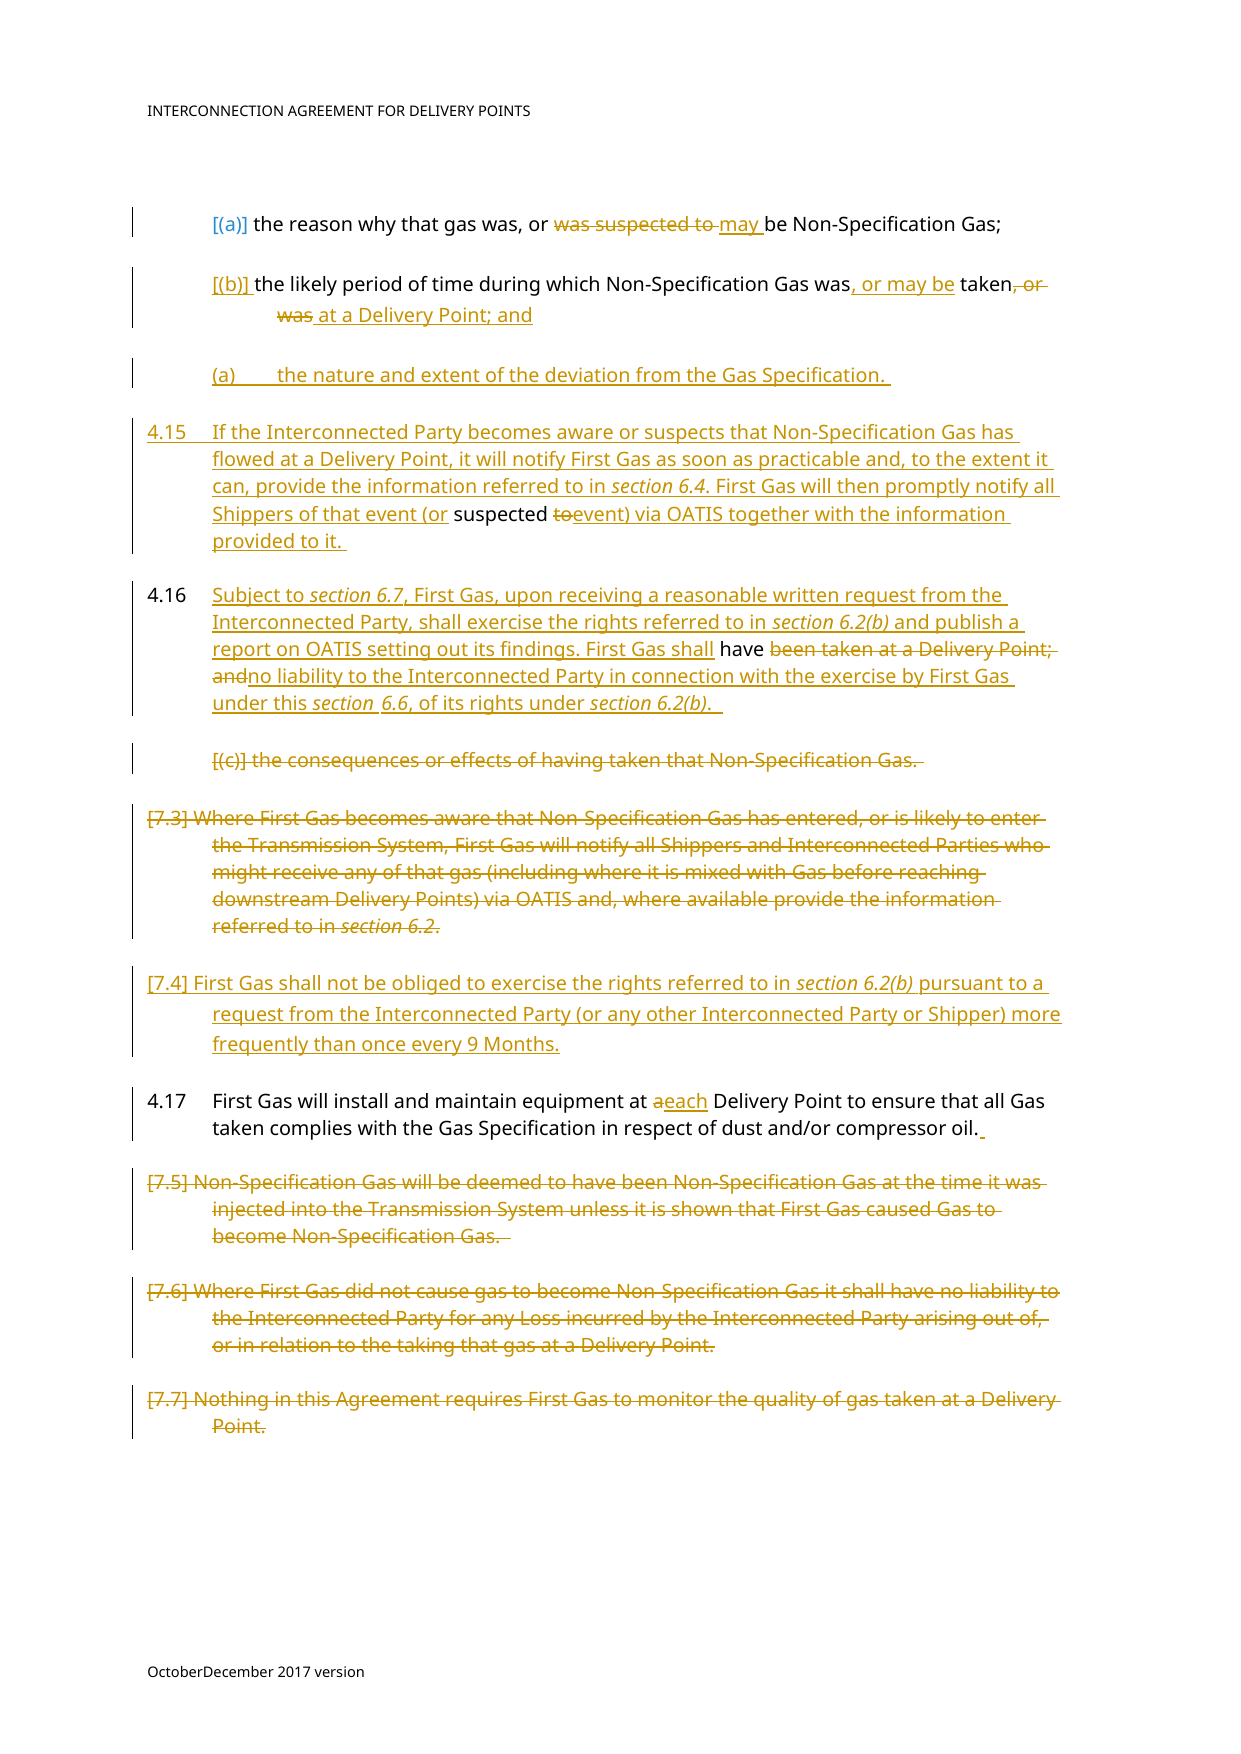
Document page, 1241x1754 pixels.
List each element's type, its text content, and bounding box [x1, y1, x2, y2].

list First Gas will install and maintain equipment at Delivery Point to ensure that all Gas taken complies with the Gas Specification in respect of dust and/or compressor oil. [147, 1087, 1063, 1141]
list suspected [147, 418, 1063, 554]
list the likely period of time during which Non-Specification Gas was taken [212, 267, 1063, 328]
list have [147, 581, 1063, 716]
list the reason why that gas was, or be Non-Specification Gas; [212, 207, 1063, 237]
